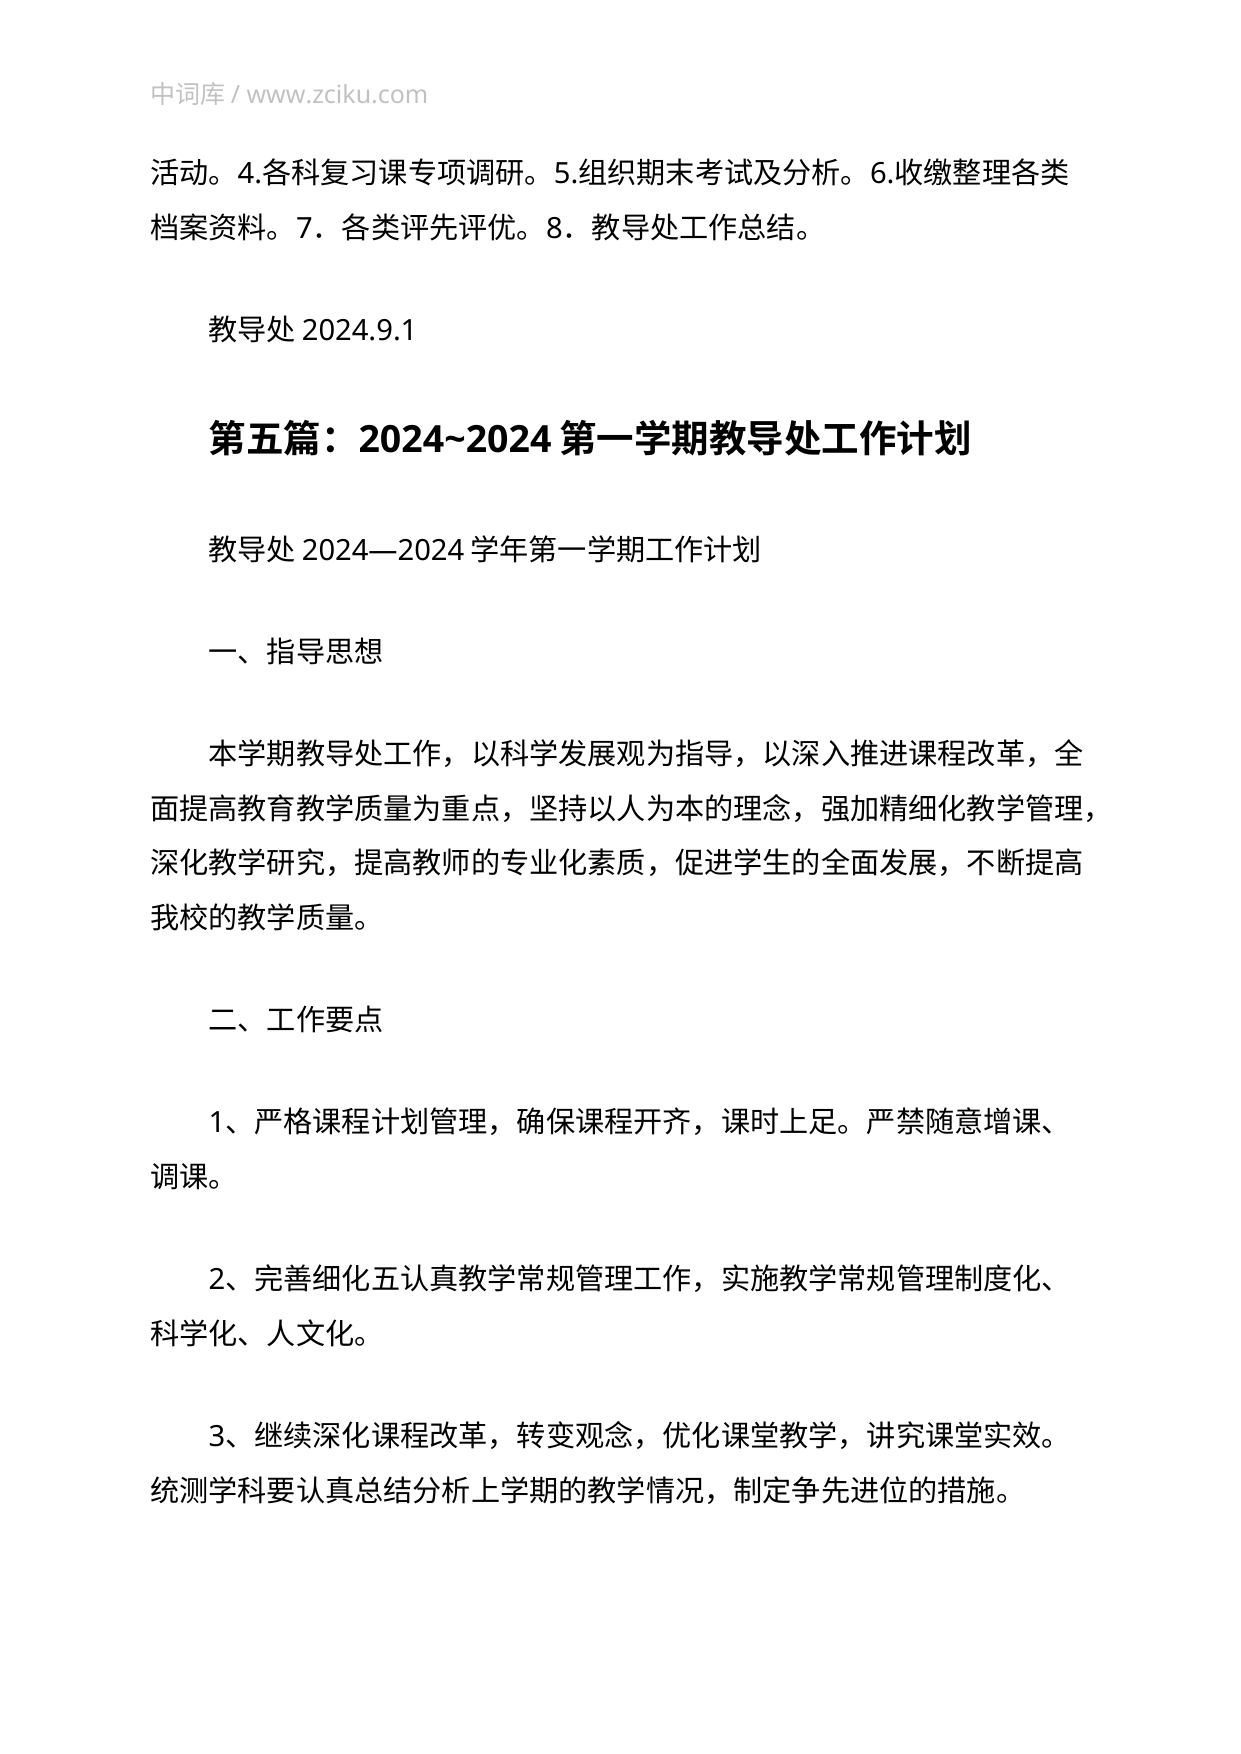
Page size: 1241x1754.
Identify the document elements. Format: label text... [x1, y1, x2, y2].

text 1、严格课程计划管理，确保课程开齐，课时上足。严禁随意增课、调课。 [150, 1098, 1090, 1196]
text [150, 150, 1090, 247]
text 一、指导思想 [150, 628, 1090, 671]
text 2、完善细化五认真教学常规管理工作，实施教学常规管理制度化、科学化、人文化。 [150, 1255, 1090, 1353]
text 教导处2024.9.1 [150, 307, 1090, 349]
text 3、继续深化课程改革，转变观念，优化课堂教学，讲究课堂实效。统测学科要认真总结分析上学期的教学情况，制定争先进位的措施。 [150, 1412, 1090, 1509]
text 二、工作要点 [150, 997, 1090, 1039]
text 第五篇：2024~2024第一学期教导处工作计划 [150, 409, 1090, 463]
text 教导处2024—2024学年第一学期工作计划 [150, 527, 1090, 569]
text 本学期教导处工作，以科学发展观为指导，以深入推进课程改革，全面提高教育教学质量为重点，坚持以人为本的理念，强加精细化教学管理，深化教学研究，提高教师的专业化素质，促进学生的全面发展，不断提高我校的教学质量。 [150, 730, 1090, 937]
